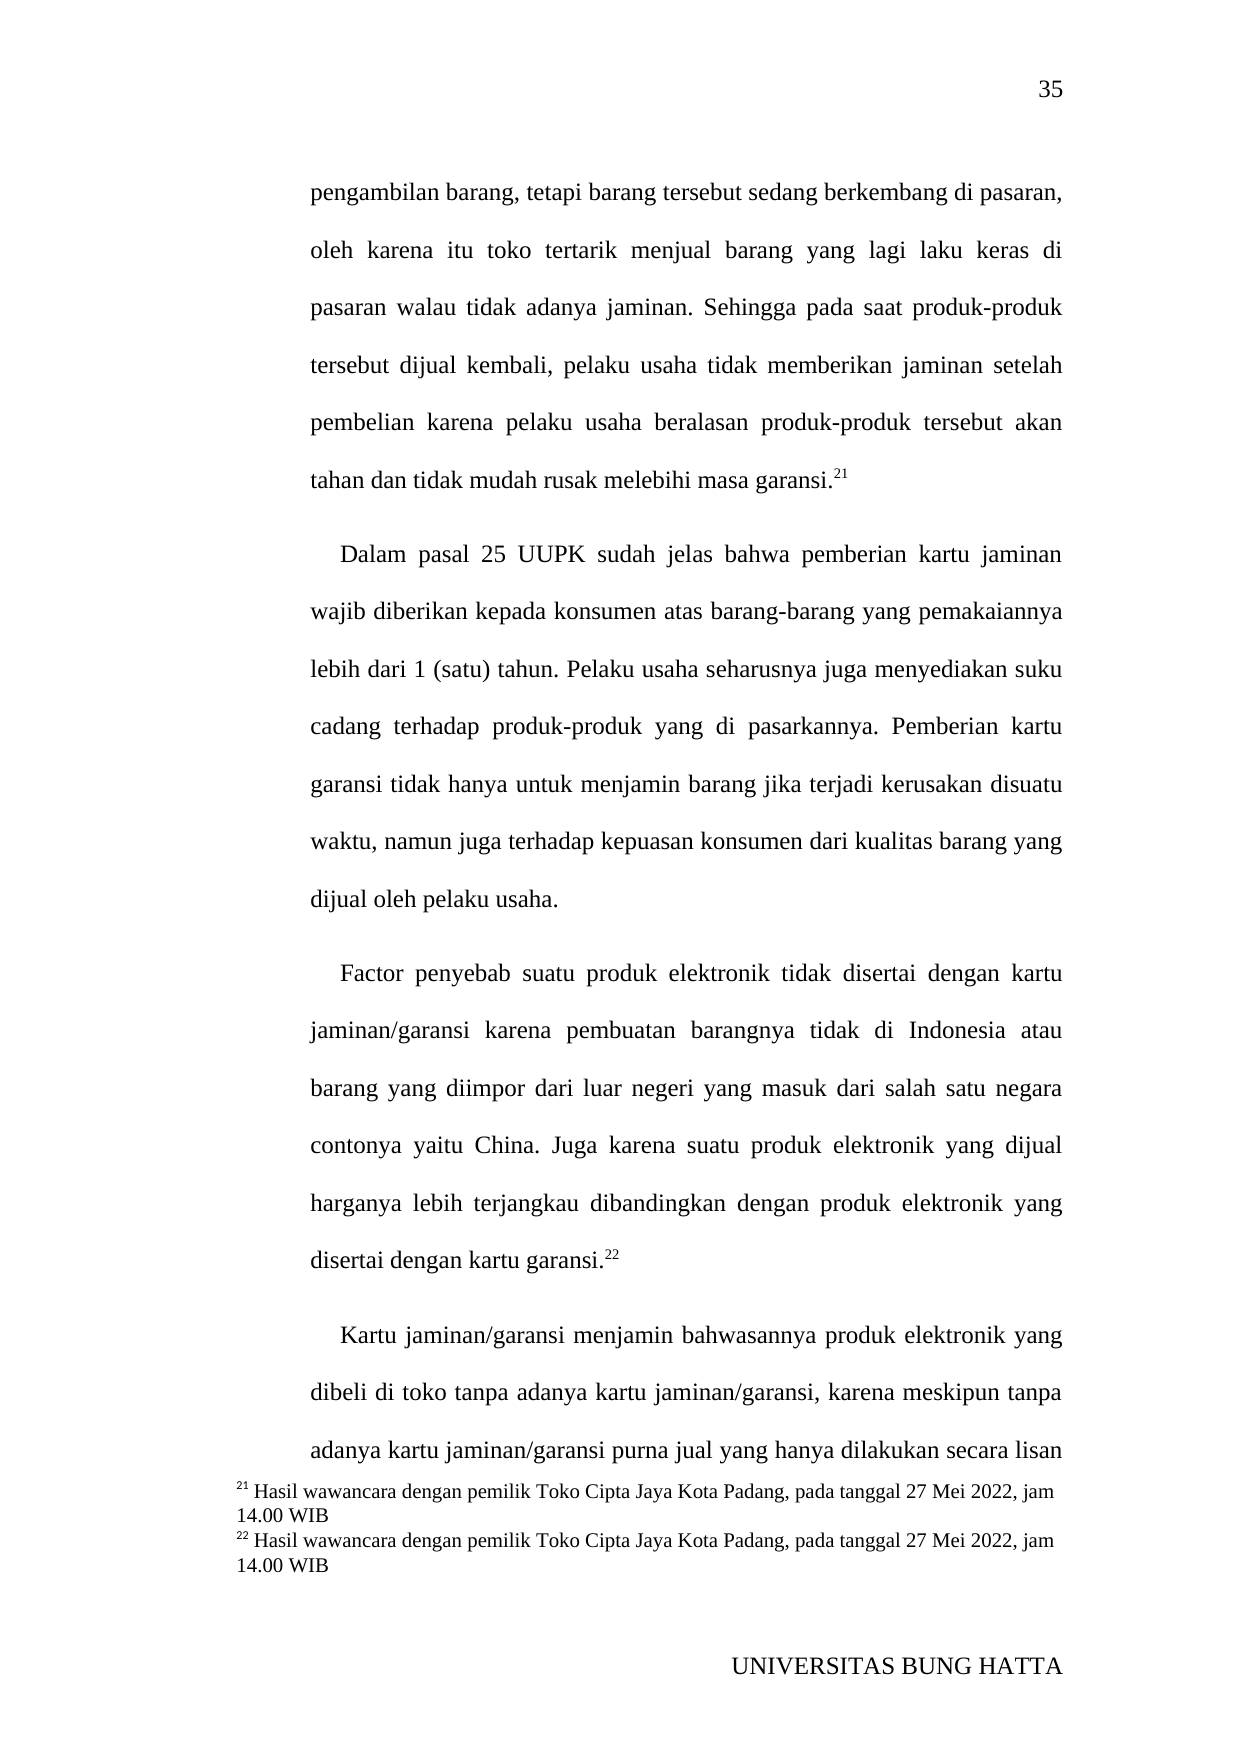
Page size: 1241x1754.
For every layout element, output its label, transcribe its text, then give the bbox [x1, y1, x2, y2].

text Dalam pasal 25 UUPK sudah jelas bahwa pemberian kartu jaminan wajib diberikan kepada konsumen atas barang-barang yang pemakaiannya lebih dari 1 (satu) tahun. Pelaku usaha seharusnya juga menyediakan suku cadang terhadap produk-produk yang di pasarkannya. Pemberian kartu garansi tidak hanya untuk menjamin barang jika terjadi kerusakan disuatu waktu, namun juga terhadap kepuasan konsumen dari kualitas barang yang dijual oleh pelaku usaha. [310, 539, 1063, 913]
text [310, 177, 1063, 493]
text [310, 1320, 1063, 1463]
text Factor penyebab suatu produk elektronik tidak disertai dengan kartu jaminan/garansi karena pembuatan barangnya tidak di Indonesia atau barang yang diimpor dari luar negeri yang masuk dari salah satu negara contonya yaitu China. Juga karena suatu produk elektronik yang dijual harganya lebih terjangkau dibandingkan dengan produk elektronik yang disertai dengan kartu garansi. [310, 958, 1063, 1274]
